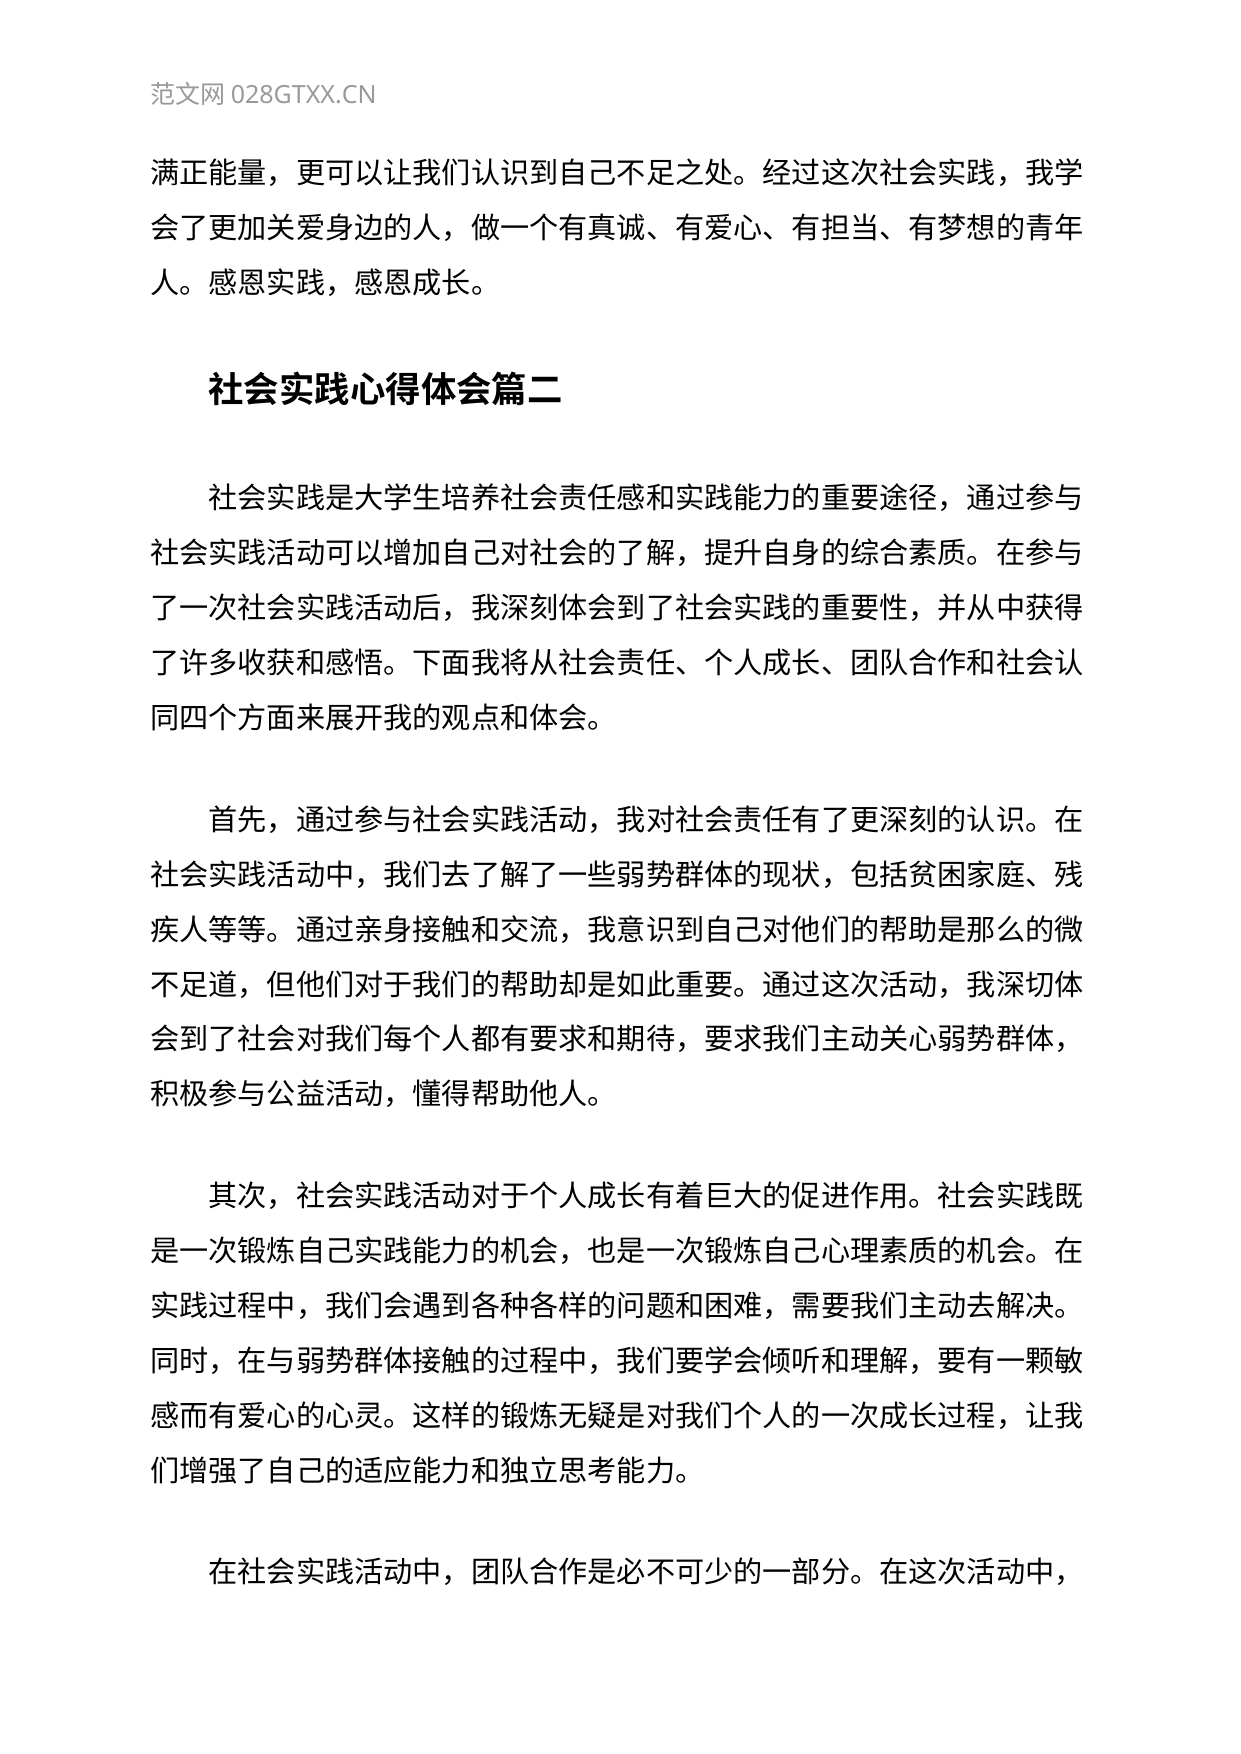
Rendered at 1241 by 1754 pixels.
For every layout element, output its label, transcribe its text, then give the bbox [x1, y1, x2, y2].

text 社会实践是大学生培养社会责任感和实践能力的重要途径，通过参与社会实践活动可以增加自己对社会的了解，提升自身的综合素质。在参与了一次社会实践活动后，我深刻体会到了社会实践的重要性，并从中获得了许多收获和感悟。下面我将从社会责任、个人成长、团队合作和社会认同四个方面来展开我的观点和体会。 [150, 475, 1090, 737]
text 其次，社会实践活动对于个人成长有着巨大的促进作用。社会实践既是一次锻炼自己实践能力的机会，也是一次锻炼自己心理素质的机会。在实践过程中，我们会遇到各种各样的问题和困难，需要我们主动去解决。同时，在与弱势群体接触的过程中，我们要学会倾听和理解，要有一颗敏感而有爱心的心灵。这样的锻炼无疑是对我们个人的一次成长过程，让我们增强了自己的适应能力和独立思考能力。 [150, 1173, 1090, 1489]
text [150, 1549, 1090, 1591]
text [150, 150, 1090, 302]
text 首先，通过参与社会实践活动，我对社会责任有了更深刻的认识。在社会实践活动中，我们去了解了一些弱势群体的现状，包括贫困家庭、残疾人等等。通过亲身接触和交流，我意识到自己对他们的帮助是那么的微不足道，但他们对于我们的帮助却是如此重要。通过这次活动，我深切体会到了社会对我们每个人都有要求和期待，要求我们主动关心弱势群体，积极参与公益活动，懂得帮助他人。 [150, 796, 1090, 1113]
text 社会实践心得体会篇二 [150, 362, 1090, 413]
